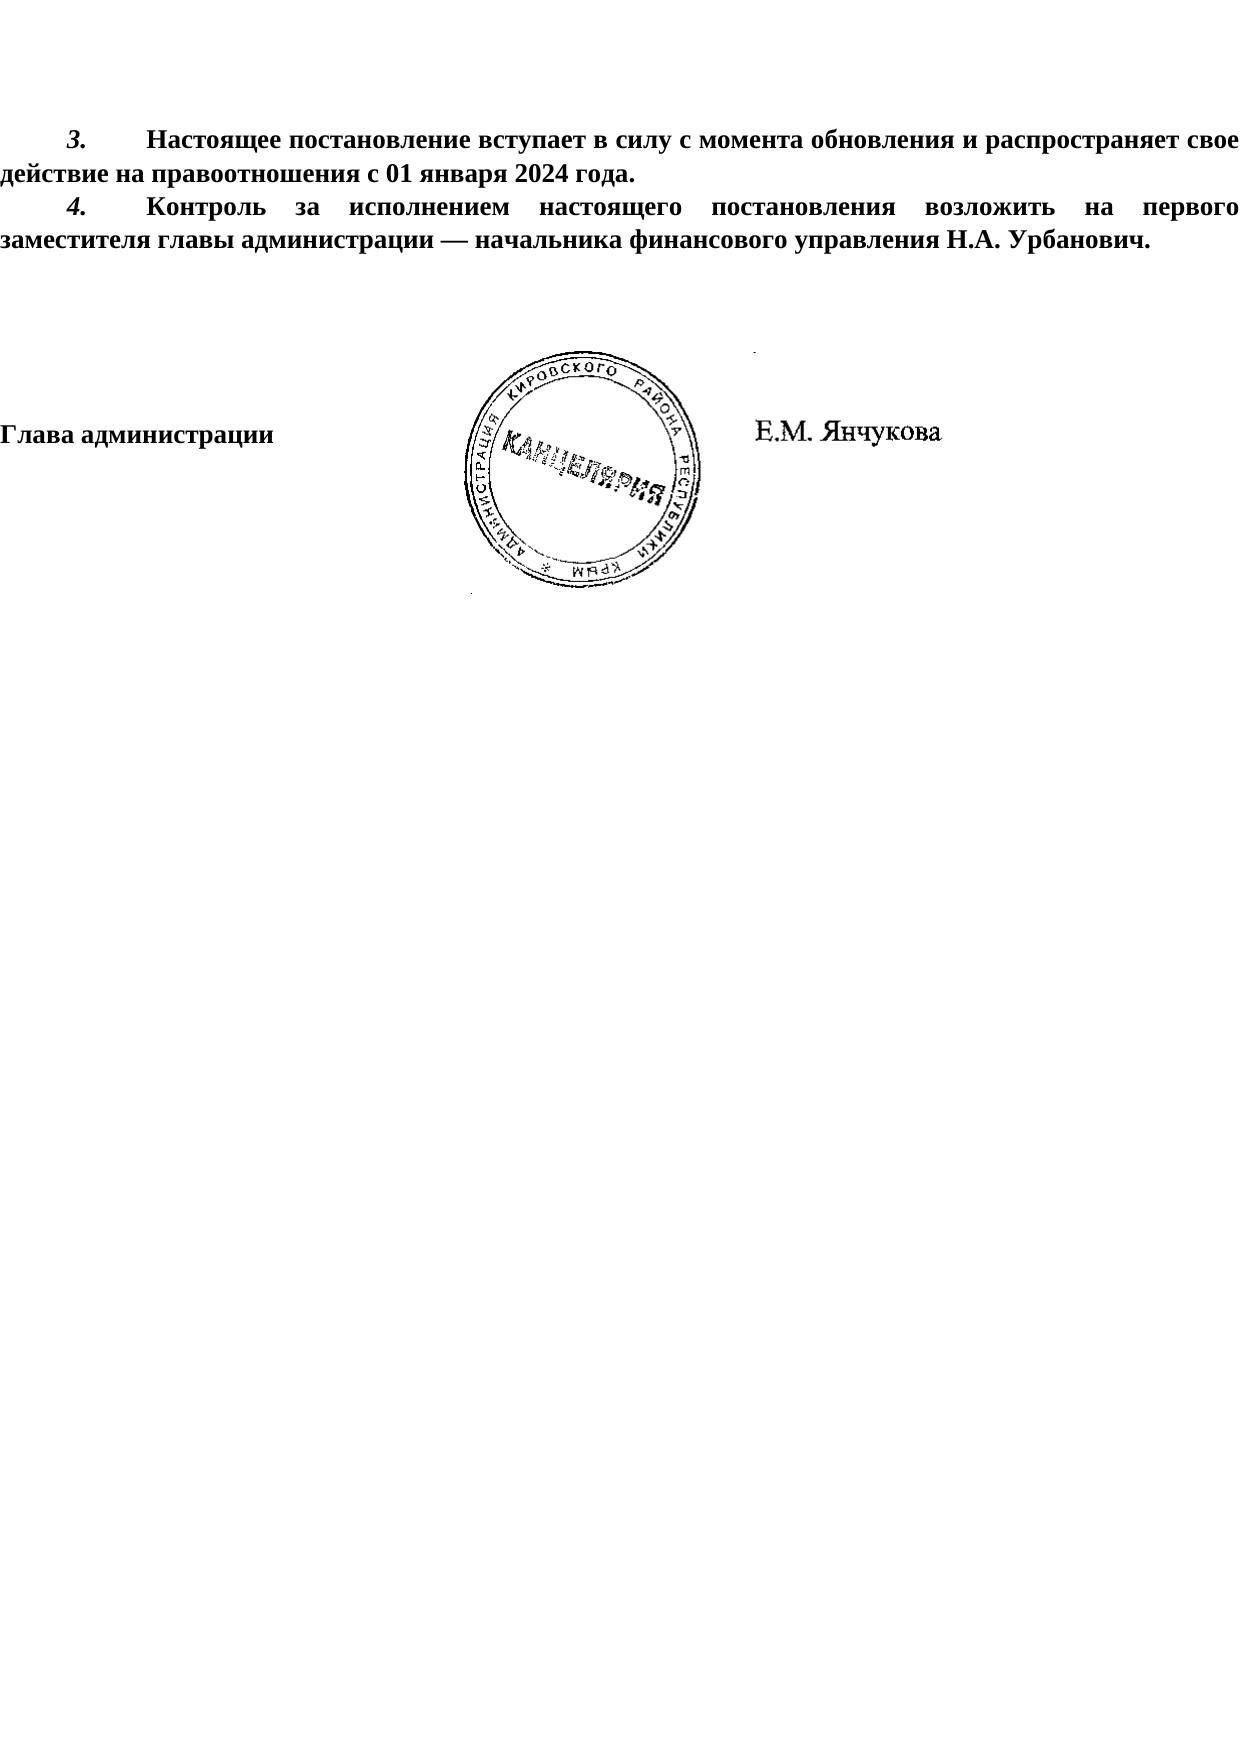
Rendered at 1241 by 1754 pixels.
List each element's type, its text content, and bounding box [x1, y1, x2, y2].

list Контроль за исполнением настоящего постановления возложить на первого заместителя главы администрации — начальника финансового управления Н.А. Урбанович. [0, 190, 1240, 255]
list Настоящее постановление вступает в силу с момента обновления и распространяет свое действие на правоотношения с 01 января 2024 года. [0, 121, 1240, 190]
text Глава администрации [0, 422, 1240, 449]
picture [464, 351, 942, 422]
picture [464, 449, 942, 594]
